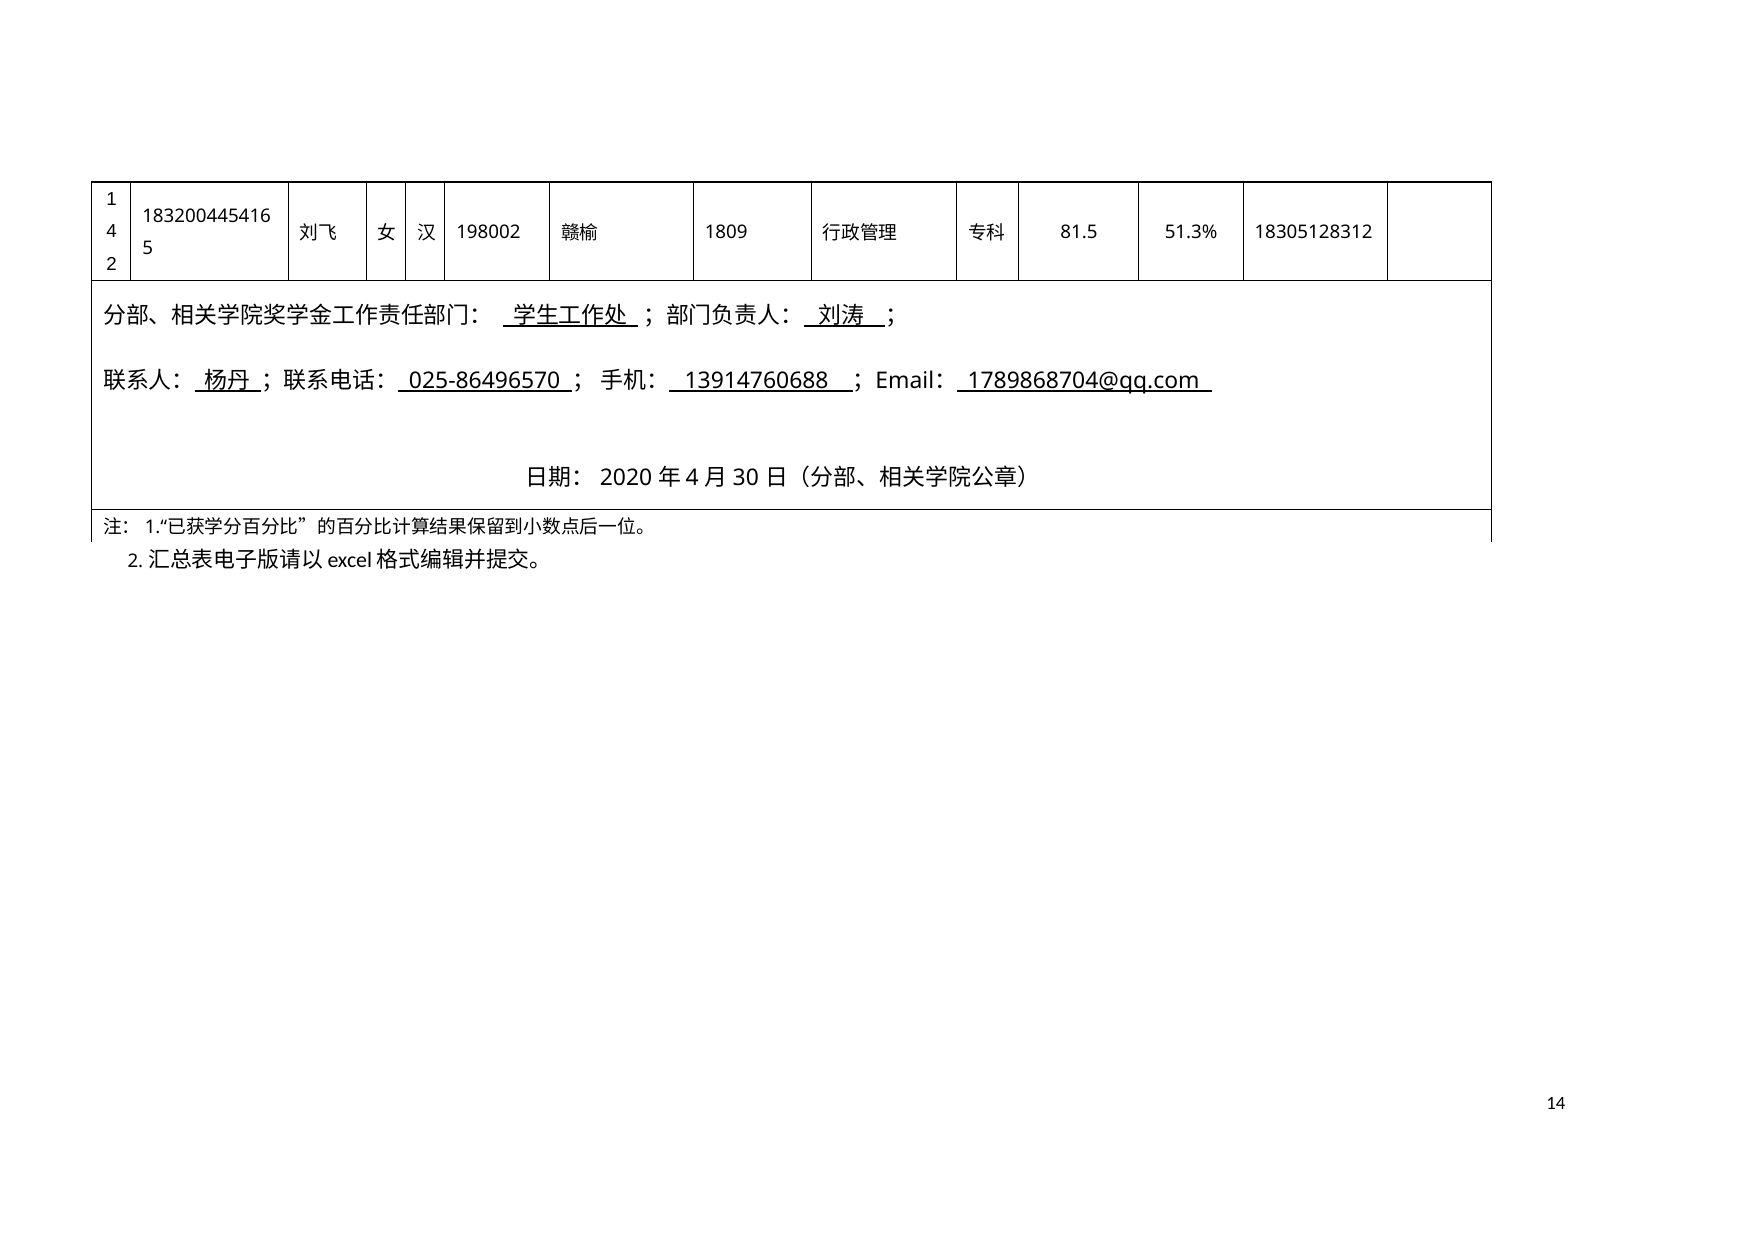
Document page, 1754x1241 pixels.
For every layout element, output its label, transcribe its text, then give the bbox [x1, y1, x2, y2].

table_cell 行政管理 [812, 183, 956, 280]
table_cell [1388, 183, 1491, 280]
table_cell 51.3% [1139, 183, 1243, 280]
table_cell 女 [367, 183, 405, 280]
table_cell 198002 [445, 183, 549, 280]
table_cell 赣榆 [550, 183, 693, 280]
table_cell 汉 [406, 183, 444, 280]
table_cell 专科 [957, 183, 1018, 280]
table_cell 1832004454165 [131, 183, 288, 280]
table_cell 注： 1.“已获学分百分比”的百分比计算结果保留到小数点后一位。 2. 汇总表电子版请以excel格式编辑并提交。 [92, 510, 1491, 574]
table_cell 刘飞 [289, 183, 366, 280]
table_cell 18305128312 [1244, 183, 1387, 280]
table_cell 81.5 [1019, 183, 1138, 280]
table_cell 1809 [694, 183, 811, 280]
table_cell 分部、相关学院奖学金工作责任部门： 学生工作处 ；部门负责人： 刘涛 ； 联系人： 杨丹 ；联系电话： 025-86496570 ； 手机： 13914760688 ；Email： 1789868704@qq.com 日期： 2020 年4 月 30 日（分部、相关学院公章） [92, 281, 1491, 508]
table_cell 142 [92, 183, 130, 280]
